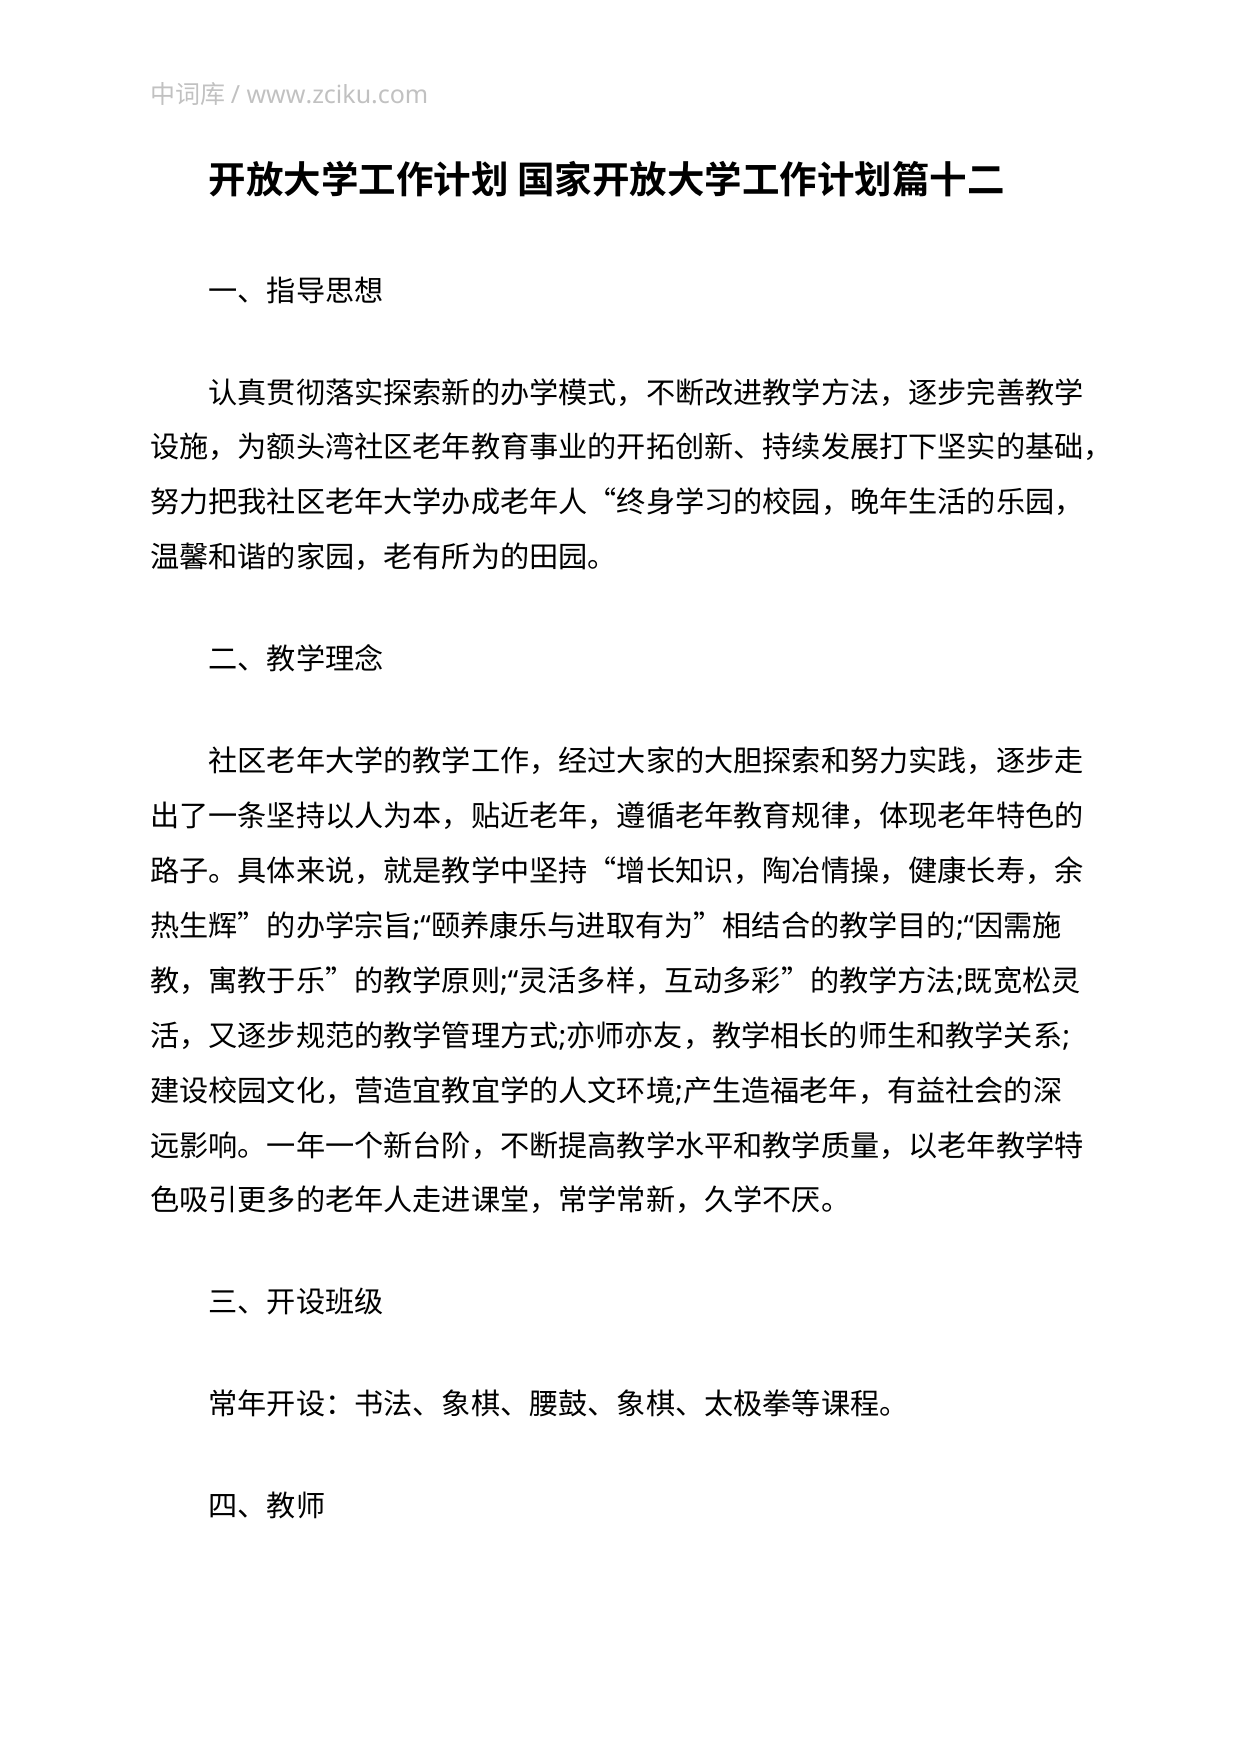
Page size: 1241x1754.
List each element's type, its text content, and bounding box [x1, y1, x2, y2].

text 三、开设班级 [150, 1279, 1090, 1321]
text 四、教师 [150, 1482, 1090, 1524]
text 一、指导思想 [150, 267, 1090, 310]
text 开放大学工作计划 国家开放大学工作计划篇十二 [150, 150, 1090, 204]
text 认真贯彻落实探索新的办学模式，不断改进教学方法，逐步完善教学设施，为额头湾社区老年教育事业的开拓创新、持续发展打下坚实的基础，努力把我社区老年大学办成老年人“终身学习的校园，晚年生活的乐园，温馨和谐的家园，老有所为的田园。 [150, 369, 1090, 576]
text 常年开设：书法、象棋、腰鼓、象棋、太极拳等课程。 [150, 1381, 1090, 1423]
text 社区老年大学的教学工作，经过大家的大胆探索和努力实践，逐步走出了一条坚持以人为本，贴近老年，遵循老年教育规律，体现老年特色的路子。具体来说，就是教学中坚持“增长知识，陶冶情操，健康长寿，余热生辉”的办学宗旨;“颐养康乐与进取有为”相结合的教学目的;“因需施教，寓教于乐”的教学原则;“灵活多样，互动多彩”的教学方法;既宽松灵活，又逐步规范的教学管理方式;亦师亦友，教学相长的师生和教学关系;建设校园文化，营造宜教宜学的人文环境;产生造福老年，有益社会的深远影响。一年一个新台阶，不断提高教学水平和教学质量，以老年教学特色吸引更多的老年人走进课堂，常学常新，久学不厌。 [150, 737, 1090, 1219]
text 二、教学理念 [150, 636, 1090, 678]
